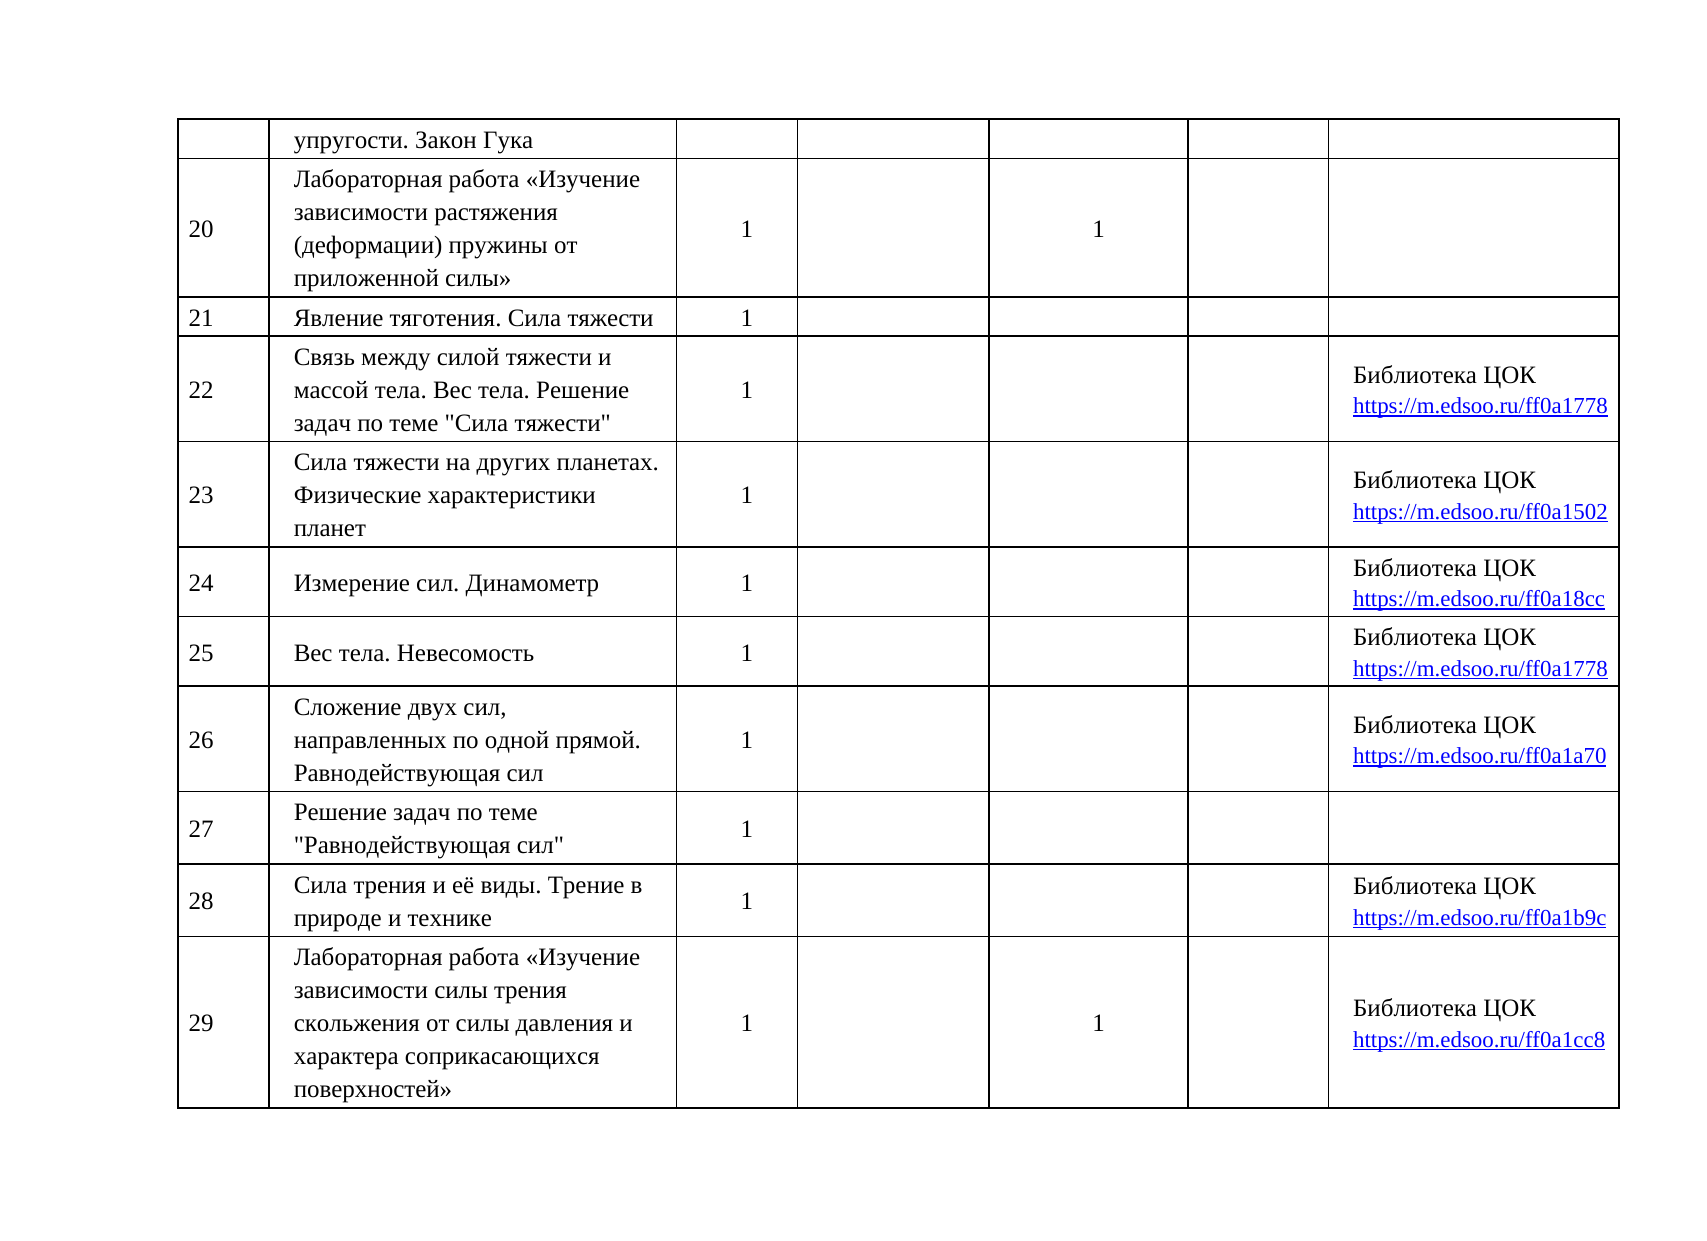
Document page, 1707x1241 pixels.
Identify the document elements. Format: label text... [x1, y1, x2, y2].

table_cell 25 [179, 617, 268, 685]
table_cell Библиотека ЦОК https://m.edsoo.ru/ff0a1b9c [1329, 865, 1618, 936]
table_cell [990, 548, 1187, 616]
table_cell [1329, 120, 1618, 157]
table_cell 1 [677, 298, 797, 335]
table_cell Библиотека ЦОК https://m.edsoo.ru/ff0a1a70 [1329, 687, 1618, 791]
table_cell [1189, 687, 1328, 791]
table_cell Библиотека ЦОК https://m.edsoo.ru/ff0a1cc8 [1329, 937, 1618, 1107]
table_cell [990, 865, 1187, 936]
table_cell 19 [179, 120, 268, 157]
table_cell [990, 442, 1187, 546]
table_cell 1 [990, 937, 1187, 1107]
table_cell [798, 120, 988, 157]
table_cell [1189, 865, 1328, 936]
table_cell 1 [677, 792, 797, 863]
table_cell 1 [677, 687, 797, 791]
table_cell Измерение сил. Динамометр [270, 548, 676, 616]
table_cell [990, 687, 1187, 791]
table_cell [798, 159, 988, 296]
table_cell [798, 937, 988, 1107]
table_cell Библиотека ЦОК https://m.edsoo.ru/ff0a1778 [1329, 337, 1618, 441]
table_cell Лабораторная работа «Изучение зависимости растяжения (деформации) пружины от приложенной силы» [270, 159, 676, 296]
table_cell Вес тела. Невесомость [270, 617, 676, 685]
table_cell [798, 337, 988, 441]
table_cell Библиотека ЦОК https://m.edsoo.ru/ff0a1502 [1329, 442, 1618, 546]
table_cell [1189, 159, 1328, 296]
table_cell [1189, 937, 1328, 1107]
table_cell [798, 298, 988, 335]
table_cell 24 [179, 548, 268, 616]
table_cell Связь между силой тяжести и массой тела. Вес тела. Решение задач по теме "Сила тяжести" [270, 337, 676, 441]
table_cell [990, 617, 1187, 685]
table_cell 1 [677, 617, 797, 685]
table_cell [990, 120, 1187, 157]
table_cell [798, 792, 988, 863]
table_cell 1 [677, 120, 797, 157]
table_cell Лабораторная работа «Изучение зависимости силы трения скольжения от силы давления и характера соприкасающихся поверхностей» [270, 937, 676, 1107]
table_cell [1189, 792, 1328, 863]
table_cell [798, 617, 988, 685]
table_cell 1 [677, 337, 797, 441]
table_cell 1 [677, 937, 797, 1107]
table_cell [270, 120, 676, 157]
table_cell [1189, 548, 1328, 616]
table_cell Библиотека ЦОК https://m.edsoo.ru/ff0a18cc [1329, 548, 1618, 616]
table_cell [990, 792, 1187, 863]
table_cell 22 [179, 337, 268, 441]
table_cell Сила трения и её виды. Трение в природе и технике [270, 865, 676, 936]
table_cell [798, 548, 988, 616]
table_cell [1329, 159, 1618, 296]
table_cell [1189, 298, 1328, 335]
table_cell 27 [179, 792, 268, 863]
table_cell 1 [677, 159, 797, 296]
table_cell 29 [179, 937, 268, 1107]
table_cell [1329, 792, 1618, 863]
table_cell [1189, 337, 1328, 441]
table_cell [1189, 617, 1328, 685]
table_cell [990, 337, 1187, 441]
table_cell 1 [677, 865, 797, 936]
table_cell Сложение двух сил, направленных по одной прямой. Равнодействующая сил [270, 687, 676, 791]
table_cell 1 [677, 442, 797, 546]
table_cell Сила тяжести на других планетах. Физические характеристики планет [270, 442, 676, 546]
table_cell 1 [990, 159, 1187, 296]
table_cell Решение задач по теме "Равнодействующая сил" [270, 792, 676, 863]
table_cell [1189, 442, 1328, 546]
table_cell Явление тяготения. Сила тяжести [270, 298, 676, 335]
table_cell [798, 865, 988, 936]
table_cell [798, 442, 988, 546]
table_cell 1 [677, 548, 797, 616]
table_cell [1189, 120, 1328, 157]
table_cell [798, 687, 988, 791]
table_cell [1329, 298, 1618, 335]
table_cell 21 [179, 298, 268, 335]
table_cell [990, 298, 1187, 335]
table_cell 28 [179, 865, 268, 936]
table_cell 20 [179, 159, 268, 296]
table_cell Библиотека ЦОК https://m.edsoo.ru/ff0a1778 [1329, 617, 1618, 685]
table_cell 23 [179, 442, 268, 546]
table_cell 26 [179, 687, 268, 791]
